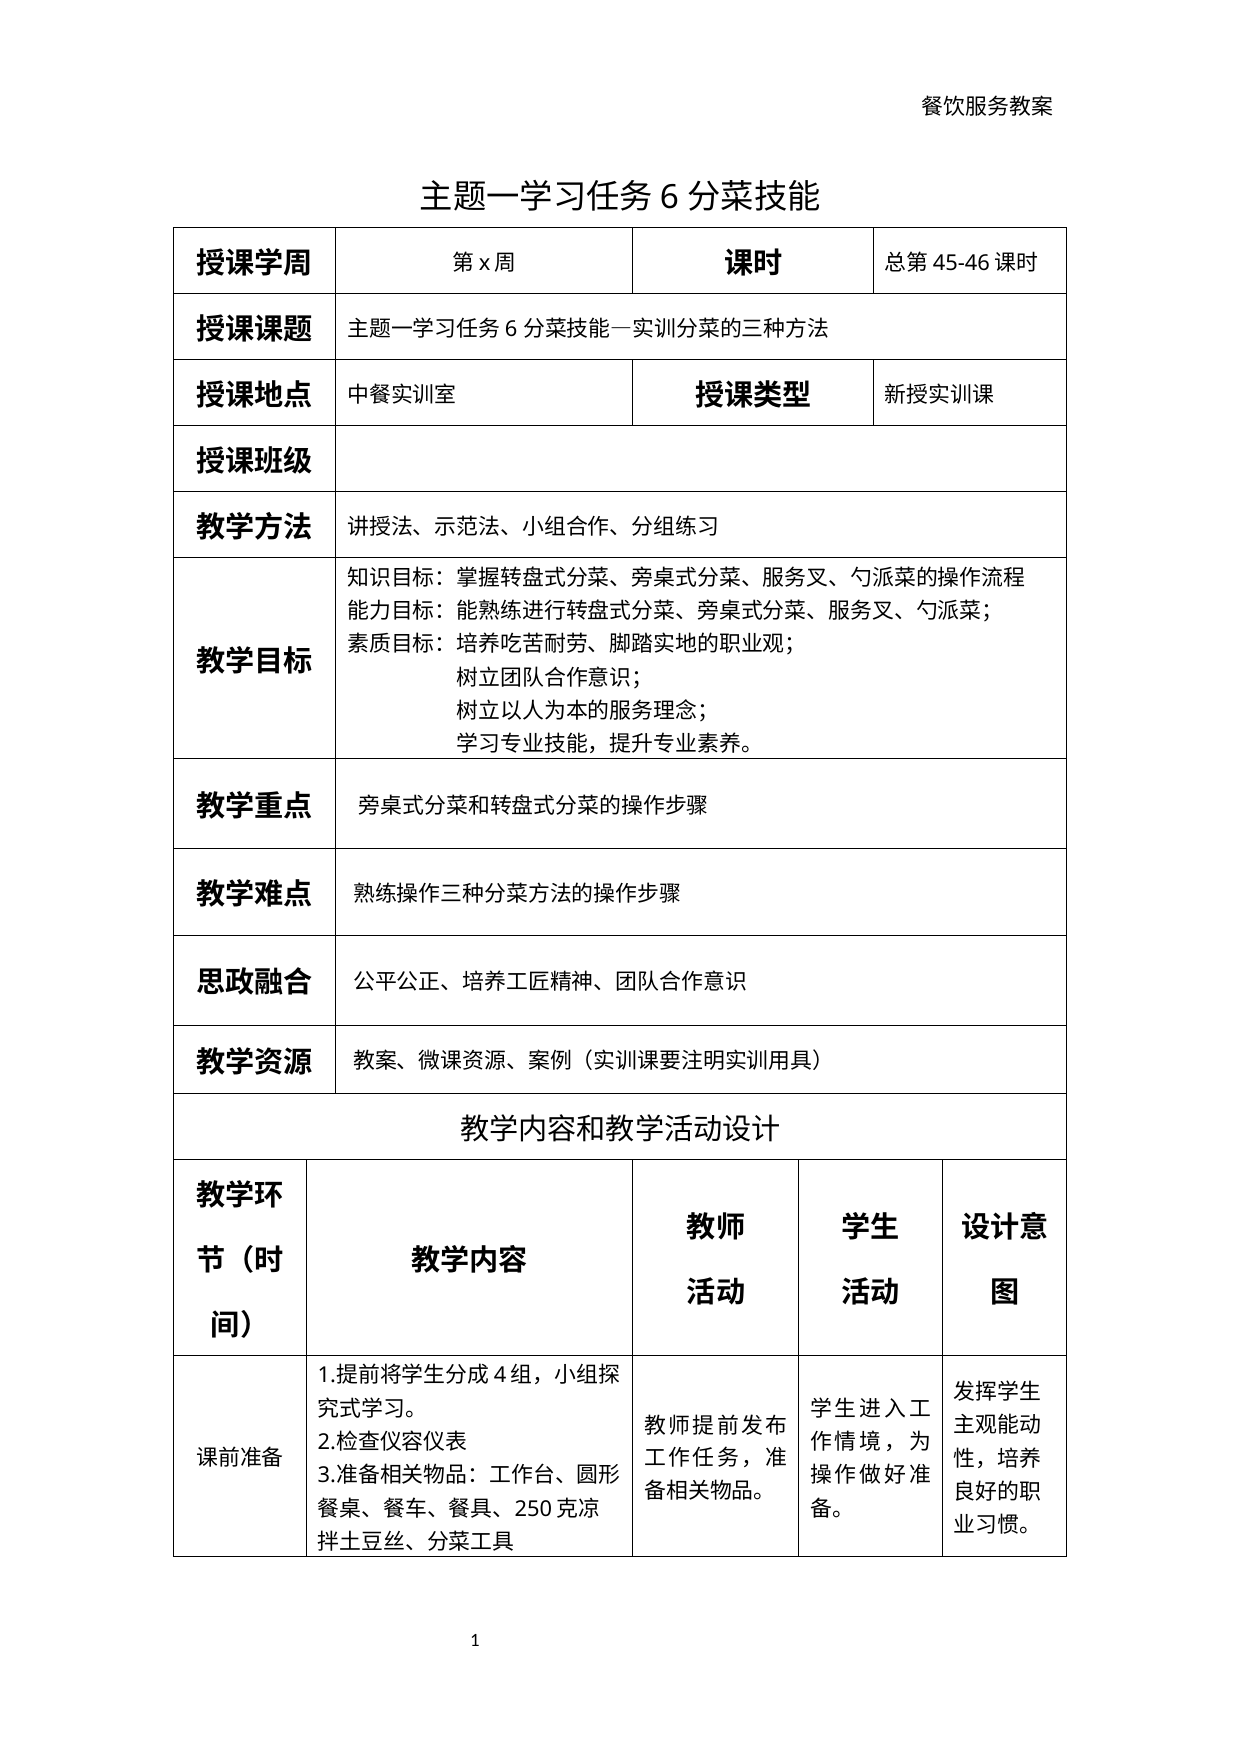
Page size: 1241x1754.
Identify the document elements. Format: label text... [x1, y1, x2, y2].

table_cell 教学方法 [174, 492, 335, 557]
table_cell 设计意图 [943, 1160, 1066, 1355]
table_cell 教学难点 [174, 849, 335, 935]
table_cell 公平公正、培养工匠精神、团队合作意识 [336, 936, 1066, 1025]
table_cell 授课类型 [633, 360, 873, 425]
table_cell 旁桌式分菜和转盘式分菜的操作步骤 [336, 759, 1066, 848]
table_cell 课前准备 [174, 1356, 306, 1556]
table_cell 教学环节（时间） [174, 1160, 306, 1355]
table_cell 教学内容 [307, 1160, 632, 1355]
table_cell 教学目标 [174, 558, 335, 758]
table_cell 教案、微课资源、案例（实训课要注明实训用具） [336, 1026, 1066, 1093]
table_cell 教师 活动 [633, 1160, 798, 1355]
table_cell 教学重点 [174, 759, 335, 848]
table_cell 学生 活动 [799, 1160, 942, 1355]
table_header 课时 [633, 228, 873, 293]
text 主题一学习任务6 分菜技能 [187, 162, 1053, 227]
table_cell 中餐实训室 [336, 360, 632, 425]
table_cell 教师提前发布工作任务，准备相关物品。 [633, 1356, 798, 1556]
table_cell 授课课题 [174, 294, 335, 359]
table_cell 思政融合 [174, 936, 335, 1025]
table_cell 教学资源 [174, 1026, 335, 1093]
table_header 授课学周 [174, 228, 335, 293]
table_header 总第45-46课时 [874, 228, 1066, 293]
table_cell 授课班级 [174, 426, 335, 491]
table_header 第x周 [336, 228, 632, 293]
table_cell 教学内容和教学活动设计 [174, 1094, 1066, 1159]
table_cell [336, 426, 1066, 491]
table_cell 主题一学习任务6 分菜技能—实训分菜的三种方法 [336, 294, 1066, 359]
table_cell 1.提前将学生分成4组，小组探究式学习。 2.检查仪容仪表 3.准备相关物品：工作台、圆形餐桌、餐车、餐具、250克凉拌土豆丝、分菜工具 [307, 1356, 632, 1556]
table_cell 学生进入工作情境，为操作做好准备。 [799, 1356, 942, 1556]
table_cell 知识目标：掌握转盘式分菜、旁桌式分菜、服务叉、勺派菜的操作流程 能力目标：能熟练进行转盘式分菜、旁桌式分菜、服务叉、勺派菜； 素质目标：培养吃苦耐劳、脚踏实地的职业观； 树立团队合作意识； 树立以人为本的服务理念； 学习专业技能，提升专业素养。 [336, 558, 1066, 758]
table_cell 熟练操作三种分菜方法的操作步骤 [336, 849, 1066, 935]
table_cell 授课地点 [174, 360, 335, 425]
table_cell 讲授法、示范法、小组合作、分组练习 [336, 492, 1066, 557]
table_cell 发挥学生主观能动性，培养良好的职业习惯。 [943, 1356, 1066, 1556]
table_cell 新授实训课 [874, 360, 1066, 425]
